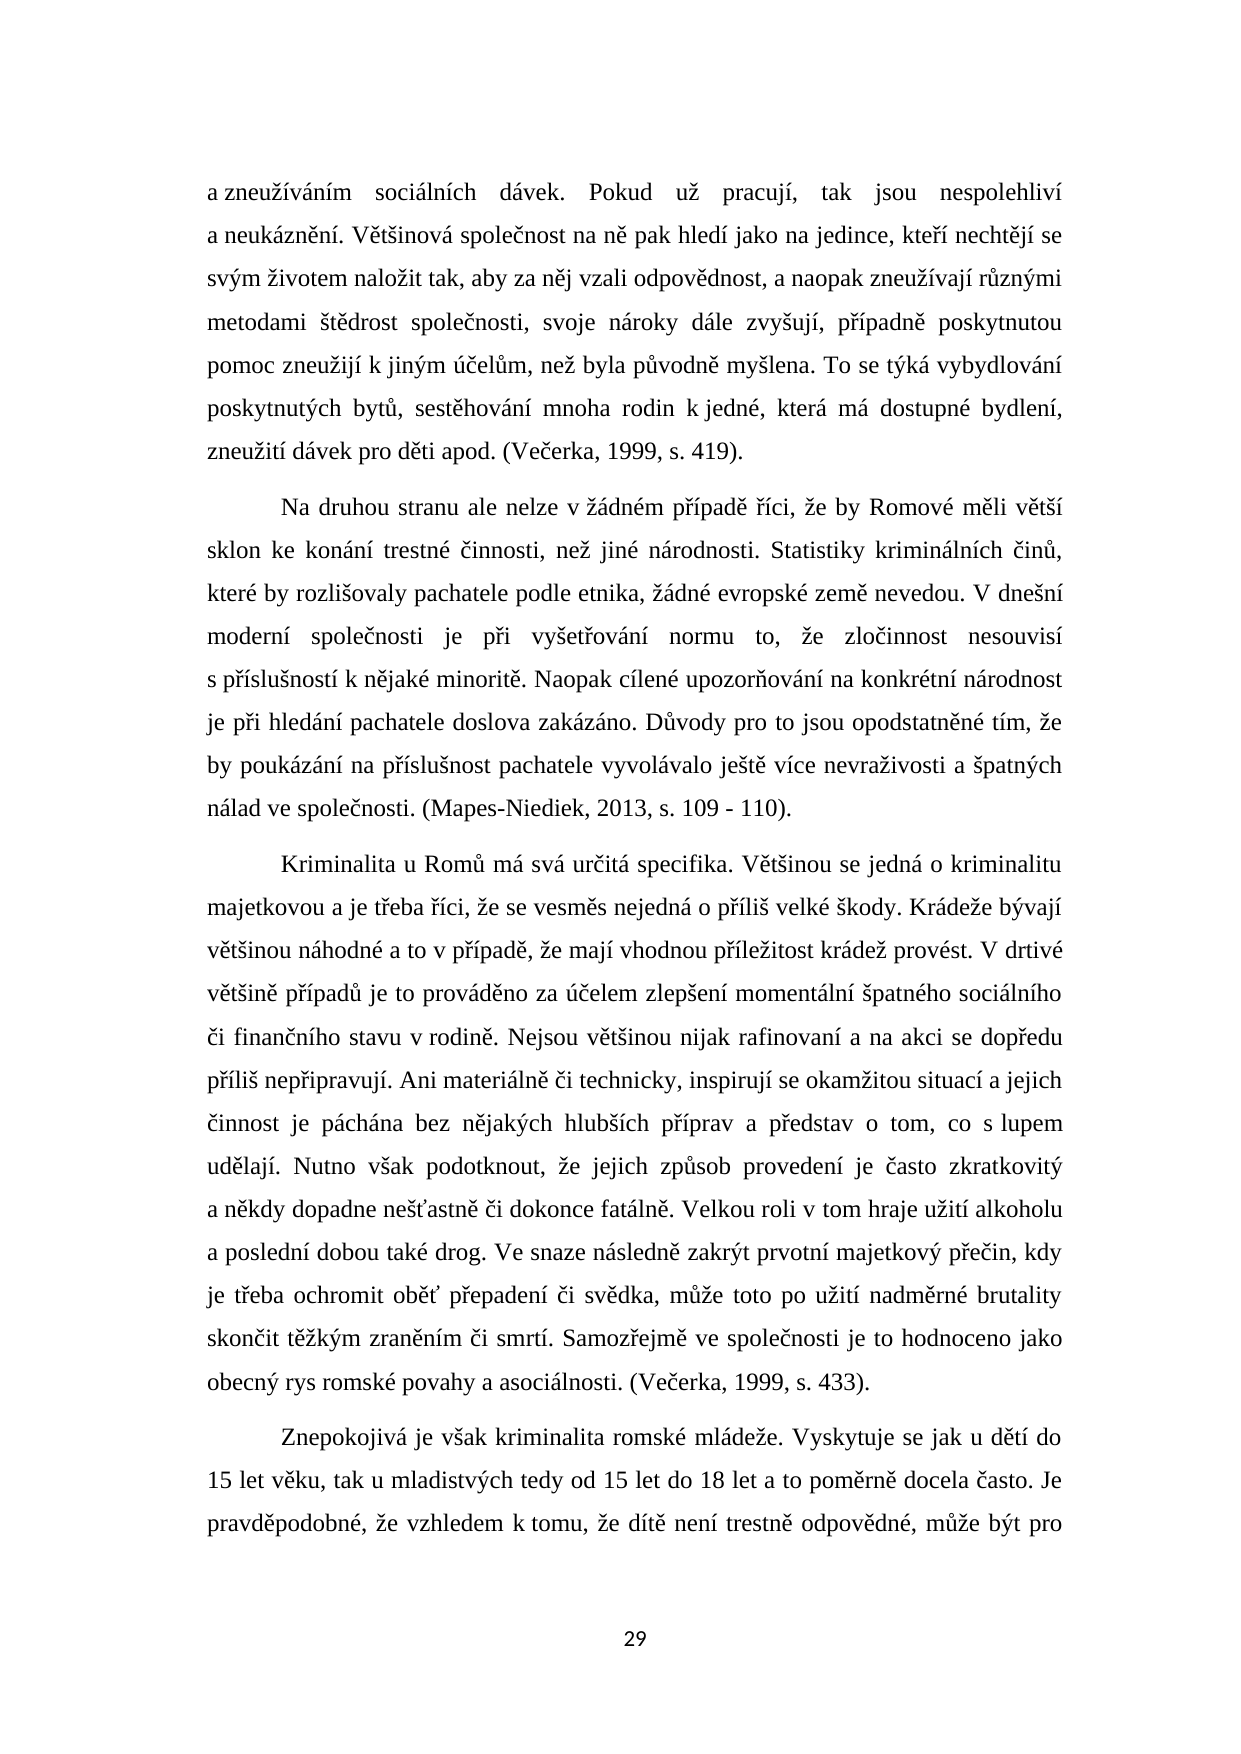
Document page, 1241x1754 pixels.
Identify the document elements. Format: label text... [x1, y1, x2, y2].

list Kriminalita u Romů má svá určitá specifika. Většinou se jedná o kriminalitu majetkovou a je třeba říci, že se vesměs nejedná o příliš velké škody. Krádeže bývají většinou náhodné a to v případě, že mají vhodnou příležitost krádež provést. V drtivé většině případů je to prováděno za účelem zlepšení momentální špatného sociálního či finančního stavu v rodině. Nejsou většinou nijak rafinovaní a na akci se dopředu příliš nepřipravují. Ani materiálně či technicky, inspirují se okamžitou situací a jejich činnost je páchána bez nějakých hlubších příprav a představ o tom, co s lupem udělají. Nutno však podotknout, že jejich způsob provedení je často zkratkovitý a někdy dopadne nešťastně či dokonce fatálně. Velkou roli v tom hraje užití alkoholu a poslední dobou také drog. Ve snaze následně zakrýt prvotní majetkový přečin, kdy je třeba ochromit oběť přepadení či svědka, může toto po užití nadměrné brutality skončit těžkým zraněním či smrtí. Samozřejmě ve společnosti je to hodnoceno jako obecný rys romské povahy a asociálnosti. (Večerka, 1999, s. 433). [207, 849, 1063, 1395]
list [207, 177, 1063, 465]
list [207, 1422, 1063, 1537]
list Na druhou stranu ale nelze v žádném případě říci, že by Romové měli větší sklon ke konání trestné činnosti, než jiné národnosti. Statistiky kriminálních činů, které by rozlišovaly pachatele podle etnika, žádné evropské země nevedou. V dnešní moderní společnosti je při vyšetřování normu to, že zločinnost nesouvisí s příslušností k nějaké minoritě. Naopak cílené upozorňování na konkrétní národnost je při hledání pachatele doslova zakázáno. Důvody pro to jsou opodstatněné tím, že by poukázání na příslušnost pachatele vyvolávalo ještě více nevraživosti a špatných nálad ve společnosti. (Mapes-Niediek, 2013, s. 109 - 110). [207, 492, 1063, 822]
